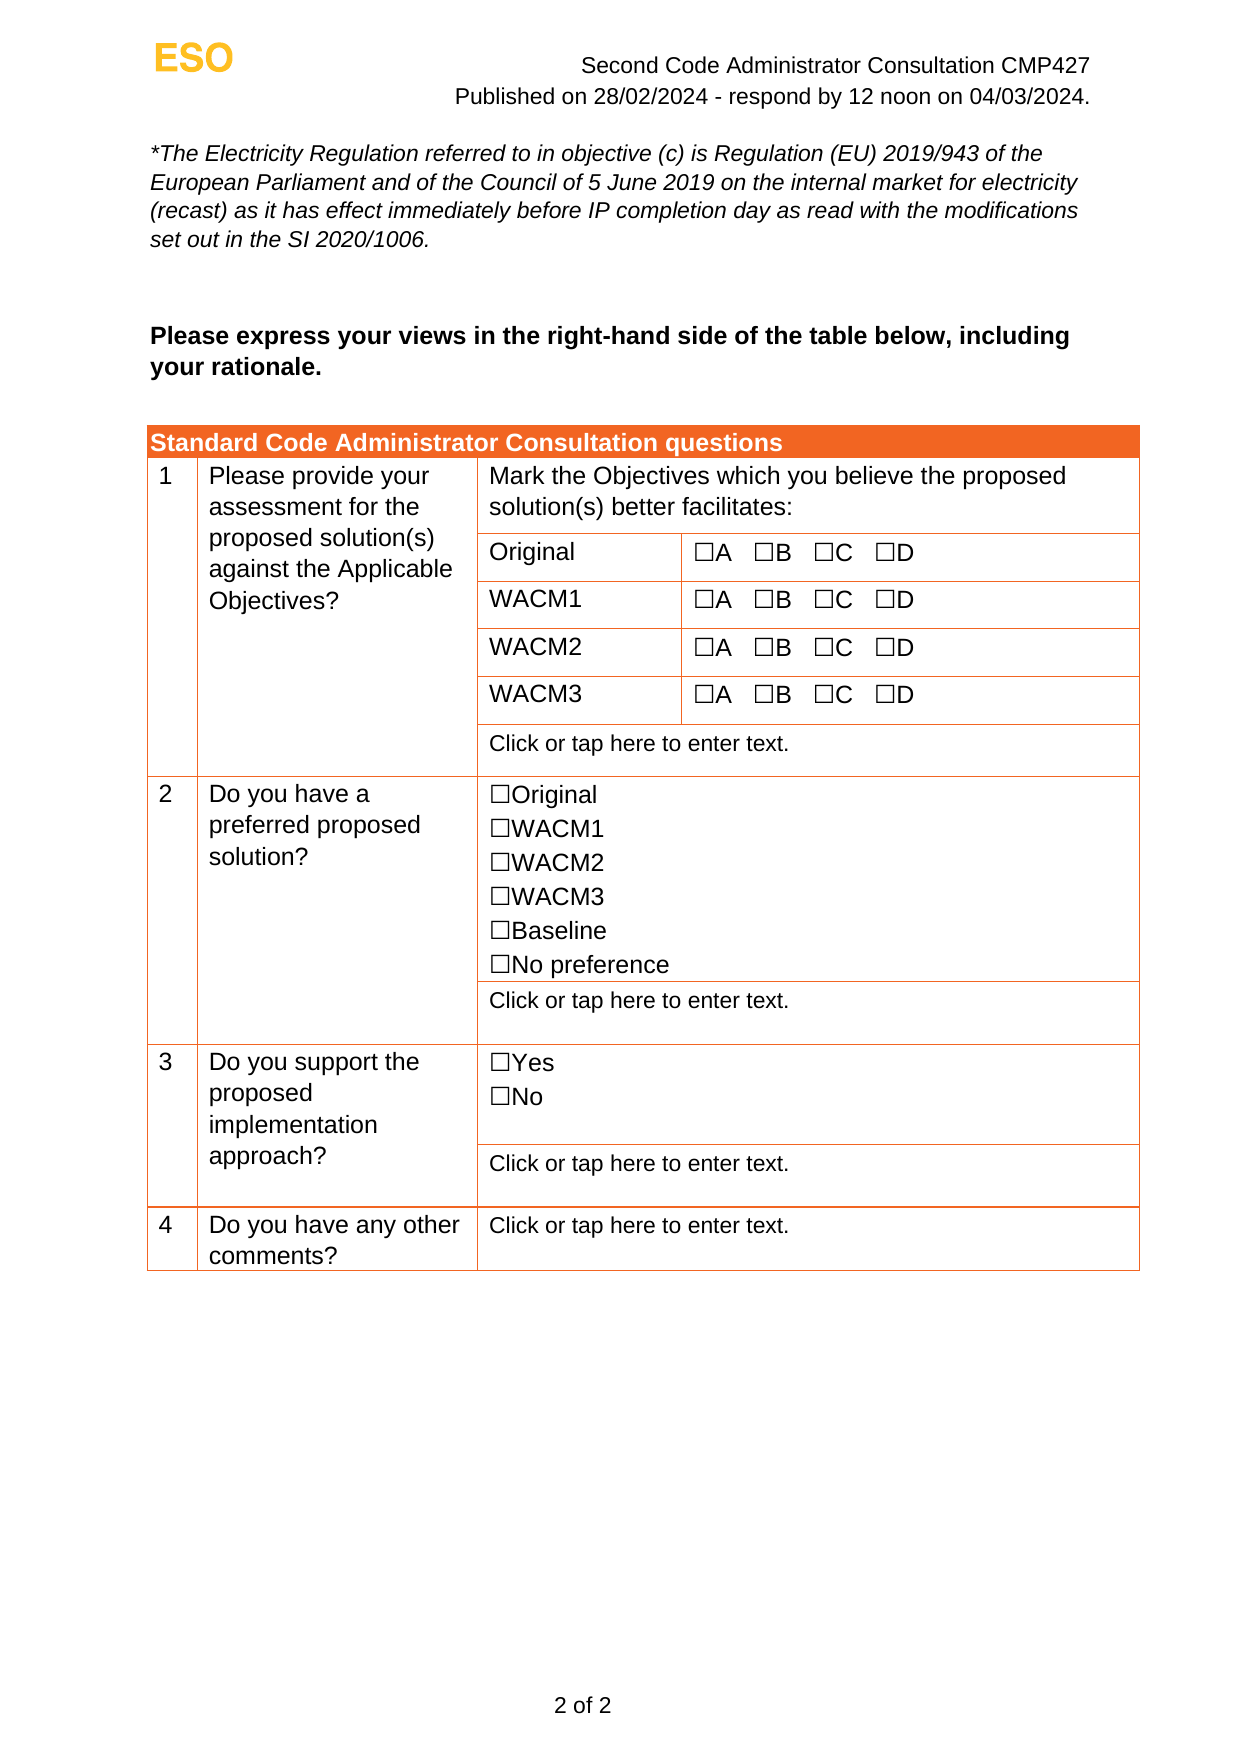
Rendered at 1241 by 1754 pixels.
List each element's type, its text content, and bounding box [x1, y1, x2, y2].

table_cell WACM3 [478, 677, 681, 723]
table_cell Do you have any other comments? [198, 1208, 477, 1270]
table_cell 3 [148, 1045, 197, 1206]
table_cell Yes No [478, 1045, 1139, 1144]
table_cell Original WACM1 WACM2 WACM3 Baseline No preference [478, 777, 1139, 981]
text *The Electricity Regulation referred to in objective (c) is Regulation (EU) 2019/943 of the European Parliament and of the Council of 5 June 2019 on the internal market for electricity (recast) as it has effect immediately before IP completion day as read with the modifications set out in the SI 2020/1006. [150, 140, 1090, 252]
table_cell Please provide your assessment for the proposed solution(s) against the Applicable Objectives? [198, 458, 477, 776]
table_cell A B C D [682, 582, 1139, 628]
table_header Standard Code Administrator Consultation questions [148, 426, 1139, 457]
table_cell 4 [148, 1208, 197, 1270]
table_cell WACM2 [478, 629, 681, 676]
table_cell A B C D [682, 629, 1139, 676]
table_cell Do you support the proposed implementation approach? [198, 1045, 477, 1206]
table_cell Mark the Objectives which you believe the proposed solution(s) better facilitates: [478, 458, 1139, 533]
table_cell A B C D [682, 534, 1139, 581]
table_cell Original [478, 534, 681, 581]
table_cell WACM1 [478, 582, 681, 628]
text Please express your views in the right-hand side of the table below, including your rationale. [150, 318, 1090, 381]
table_cell 2 [148, 777, 197, 1043]
table_cell Do you have a preferred proposed solution? [198, 777, 477, 1043]
table_cell 1 [148, 458, 197, 776]
table_cell A B C D [682, 677, 1139, 723]
